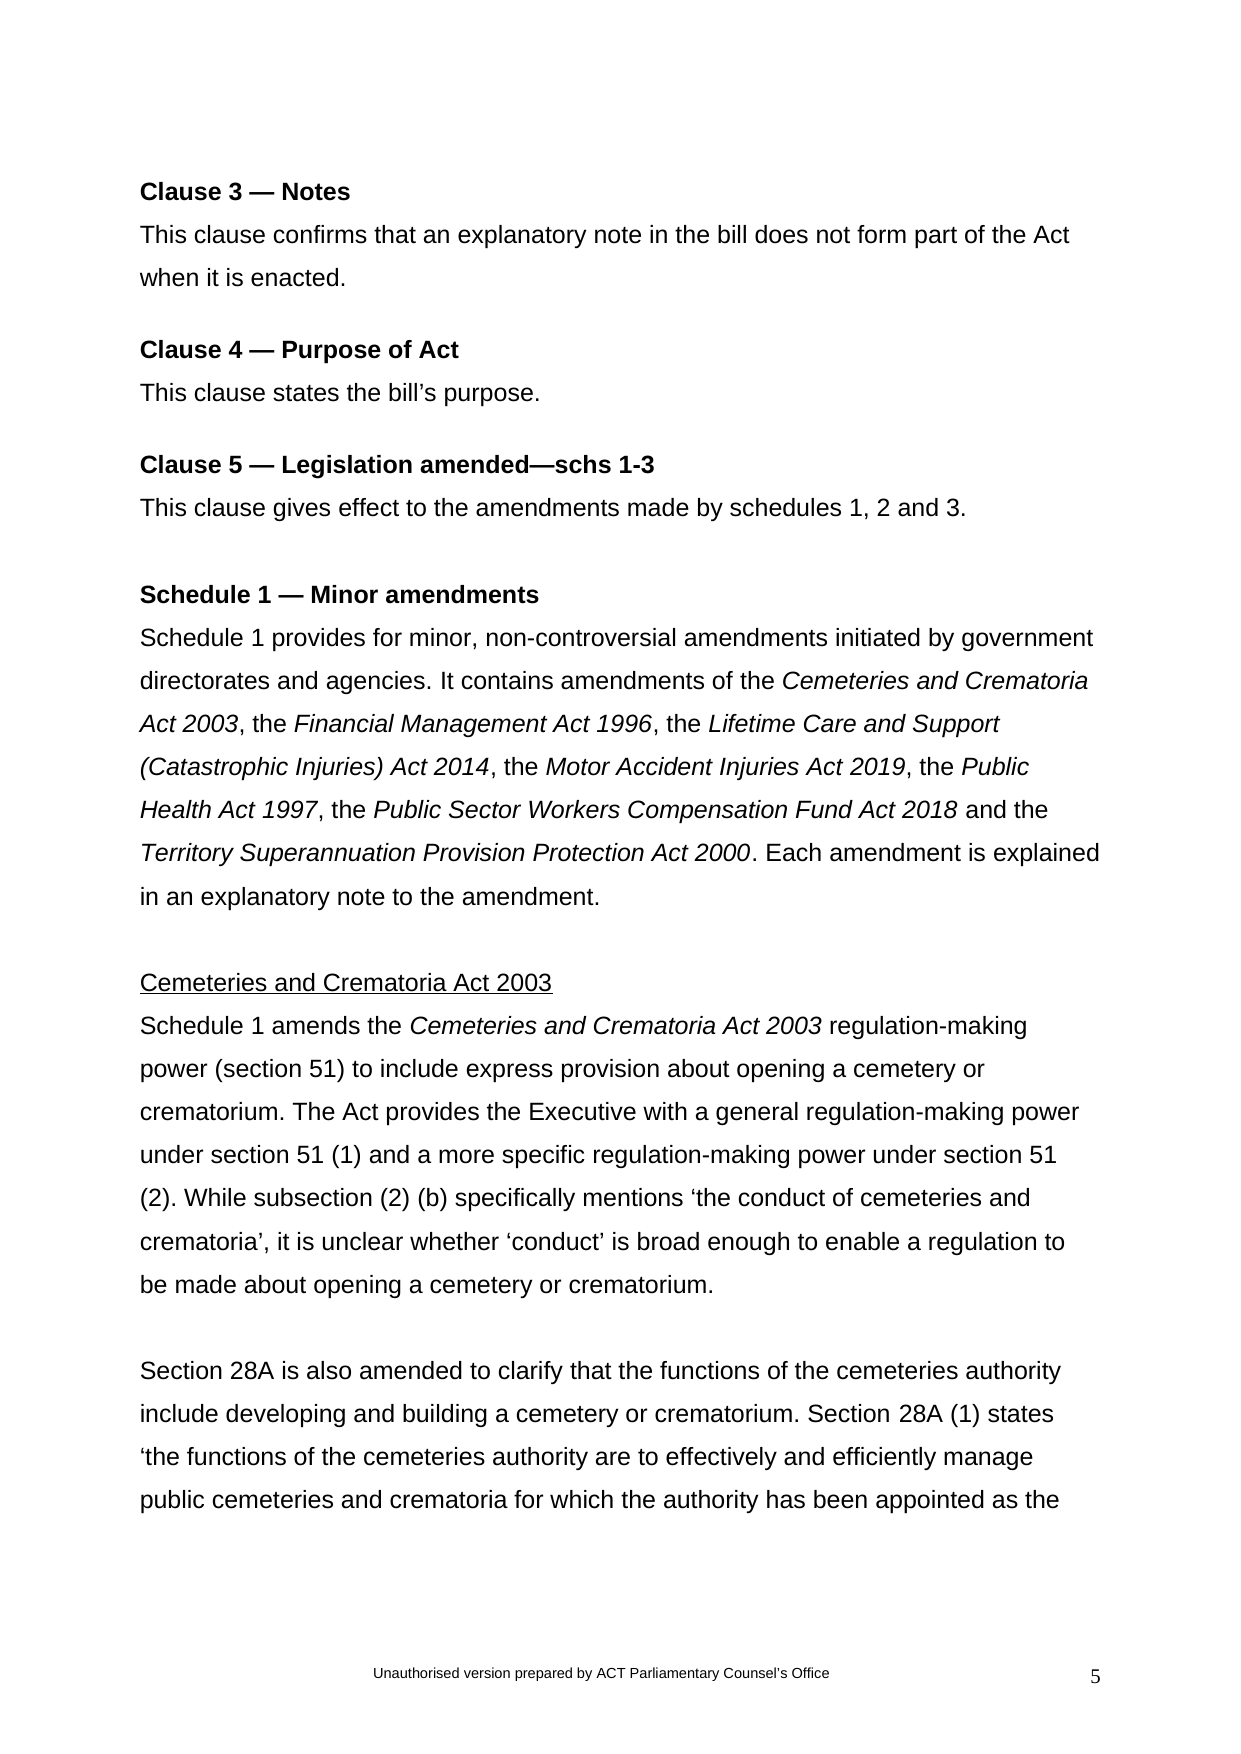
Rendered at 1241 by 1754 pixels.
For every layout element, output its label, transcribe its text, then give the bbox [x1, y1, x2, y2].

text This clause states the bill’s purpose. [139, 378, 1101, 407]
text This clause confirms that an explanatory note in the bill does not form part of the Act when it is enacted. [139, 220, 1101, 292]
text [139, 1356, 1101, 1514]
text Clause 5 — Legislation amended—schs 1-3 [139, 450, 1101, 479]
text Schedule 1 — Minor amendments [139, 579, 1101, 608]
text Clause 3 — Notes [139, 177, 1101, 206]
text Cemeteries and Crematoria Act 2003 [139, 968, 1101, 996]
text This clause gives effect to the amendments made by schedules 1, 2 and 3. [139, 493, 1101, 522]
text Schedule 1 amends the Cemeteries and Crematoria Act 2003 regulation-making power (section 51) to include express provision about opening a cemetery or crematorium. The Act provides the Executive with a general regulation-making power under section 51 (1) and a more specific regulation-making power under section 51 (2). While subsection (2) (b) specifically mentions ‘the conduct of cemeteries and crematoria’, it is unclear whether ‘conduct’ is broad enough to enable a regulation to be made about opening a cemetery or crematorium. [139, 1011, 1101, 1298]
text Schedule 1 provides for minor, non-controversial amendments initiated by government directorates and agencies. It contains amendments of the Cemeteries and Crematoria Act 2003, the Financial Management Act 1996, the Lifetime Care and Support (Catastrophic Injuries) Act 2014, the Motor Accident Injuries Act 2019, the Public Health Act 1997, the Public Sector Workers Compensation Fund Act 2018 and the Territory Superannuation Provision Protection Act 2000. Each amendment is explained in an explanatory note to the amendment. [139, 623, 1101, 910]
text Clause 4 — Purpose of Act [139, 335, 1101, 364]
